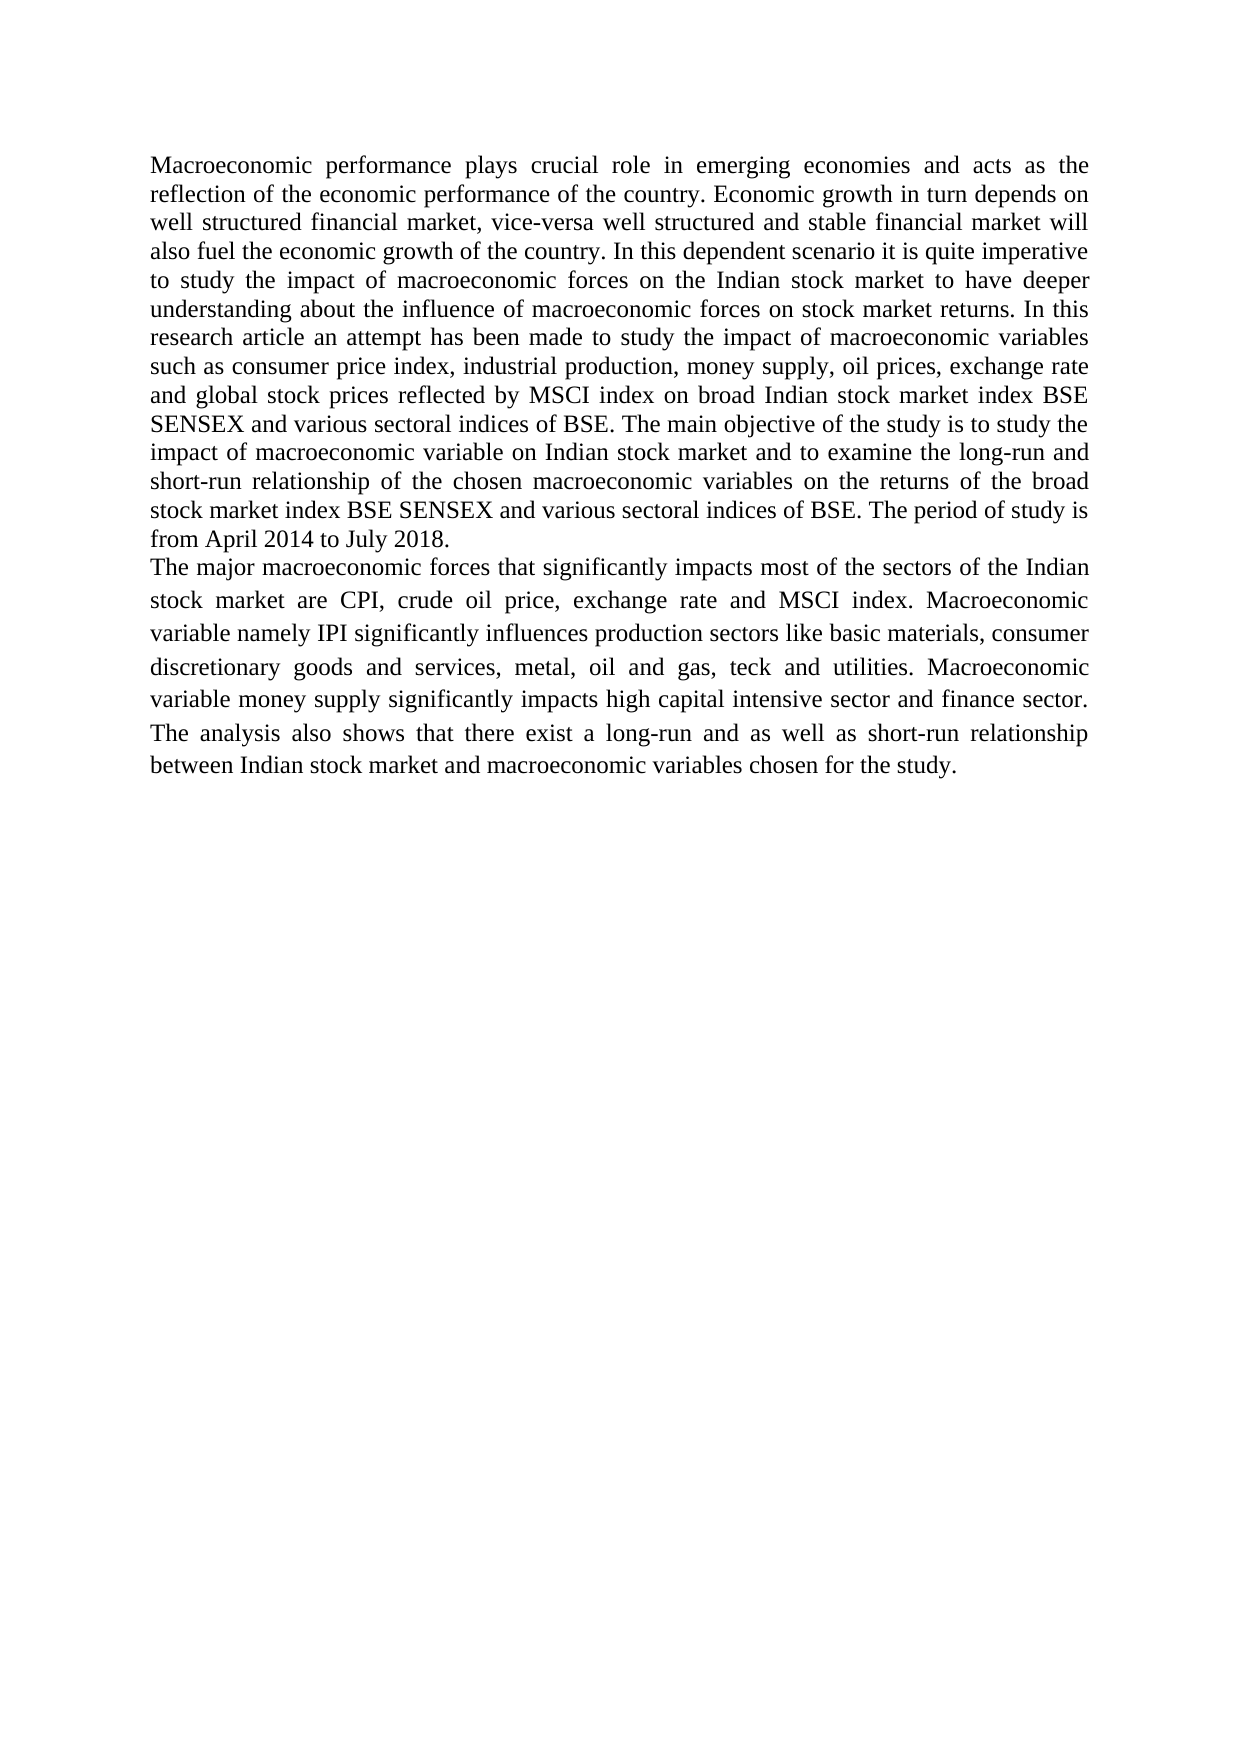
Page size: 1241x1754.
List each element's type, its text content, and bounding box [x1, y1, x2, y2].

text Macroeconomic performance plays crucial role in emerging economies and acts as the reflection of the economic performance of the country. Economic growth in turn depends on well structured financial market, vice-versa well structured and stable financial market will also fuel the economic growth of the country. In this dependent scenario it is quite imperative to study the impact of macroeconomic forces on the Indian stock market to have deeper understanding about the influence of macroeconomic forces on stock market returns. In this research article an attempt has been made to study the impact of macroeconomic variables such as consumer price index, industrial production, money supply, oil prices, exchange rate and global stock prices reflected by MSCI index on broad Indian stock market index BSE SENSEX and various sectoral indices of BSE. The main objective of the study is to study the impact of macroeconomic variable on Indian stock market and to examine the long-run and short-run relationship of the chosen macroeconomic variables on the returns of the broad stock market index BSE SENSEX and various sectoral indices of BSE. The period of study is from April 2014 to July 2018. [150, 150, 1090, 552]
text The major macroeconomic forces that significantly impacts most of the sectors of the Indian stock market are CPI, crude oil price, exchange rate and MSCI index. Macroeconomic variable namely IPI significantly influences production sectors like basic materials, consumer discretionary goods and services, metal, oil and gas, teck and utilities. Macroeconomic variable money supply significantly impacts high capital intensive sector and finance sector. The analysis also shows that there exist a long-run and as well as short-run relationship between Indian stock market and macroeconomic variables chosen for the study. [150, 552, 1090, 779]
